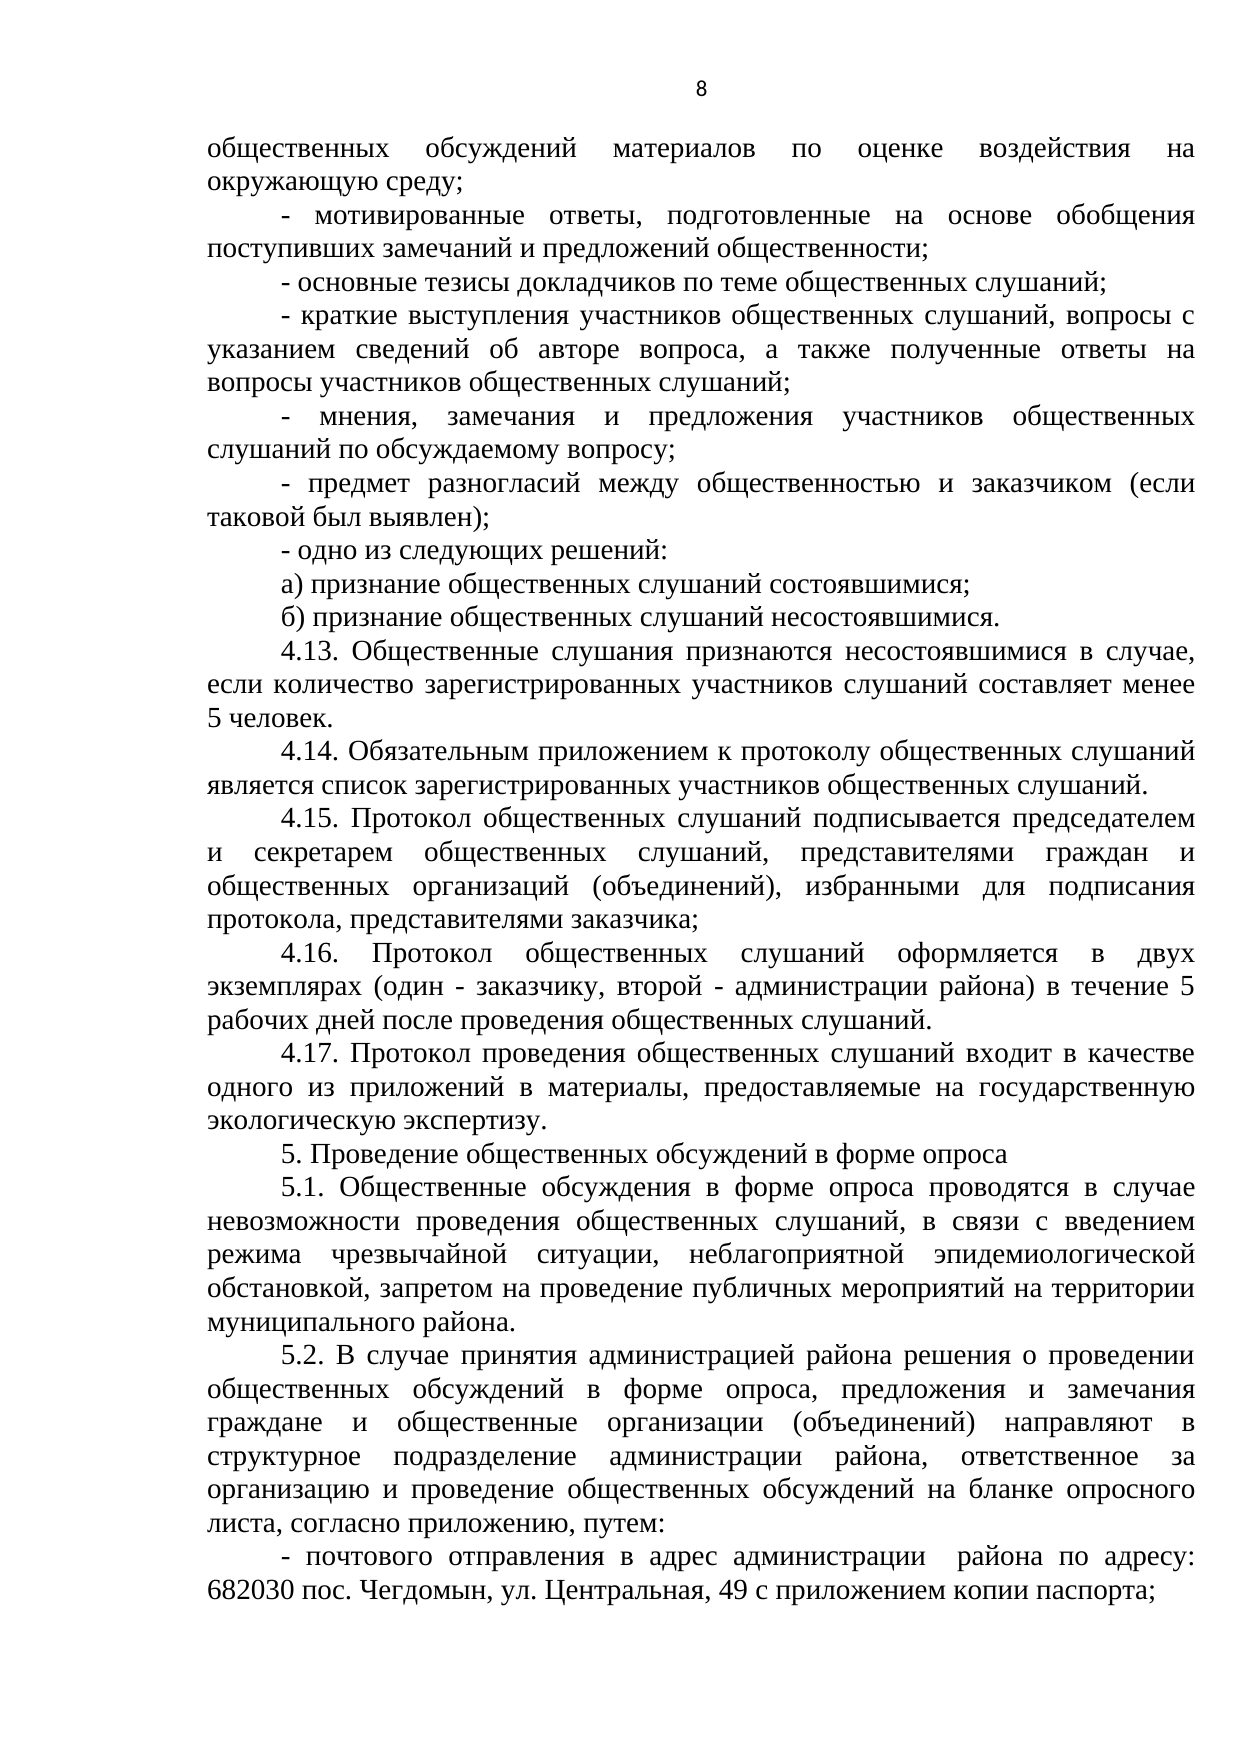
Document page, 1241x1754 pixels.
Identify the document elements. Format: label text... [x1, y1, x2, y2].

text - почтового отправления в адрес администрации района по адресу: 682030 пос. Чегдомын, ул. Центральная, 49 с приложением копии паспорта; [207, 1538, 1196, 1606]
text б) признание общественных слушаний несостоявшимися. [207, 599, 1196, 633]
text - предмет разногласий между общественностью и заказчиком (если таковой был выявлен); [207, 465, 1196, 532]
text а) признание общественных слушаний состоявшимися; [207, 566, 1196, 599]
text - основные тезисы докладчиков по теме общественных слушаний; [207, 264, 1196, 297]
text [207, 130, 1196, 197]
text - мотивированные ответы, подготовленные на основе обобщения поступивших замечаний и предложений общественности; [207, 197, 1196, 264]
title 5. Проведение общественных обсуждений в форме опроса [207, 1136, 1196, 1169]
text 4.17. Протокол проведения общественных слушаний входит в качестве одного из приложений в материалы, предоставляемые на государственную экологическую экспертизу. [207, 1035, 1196, 1136]
text 4.16. Протокол общественных слушаний оформляется в двух экземплярах (один - заказчику, второй - администрации района) в течение 5 рабочих дней после проведения общественных слушаний. [207, 935, 1196, 1035]
text 4.13. Общественные слушания признаются несостоявшимися в случае, если количество зарегистрированных участников слушаний составляет менее 5 человек. [207, 633, 1196, 733]
text 5.2. В случае принятия администрацией района решения о проведении общественных обсуждений в форме опроса, предложения и замечания граждане и общественные организации (объединений) направляют в структурное подразделение администрации района, ответственное за организацию и проведение общественных обсуждений на бланке опросного листа, согласно приложению, путем: [207, 1337, 1196, 1538]
text 5.1. Общественные обсуждения в форме опроса проводятся в случае невозможности проведения общественных слушаний, в связи с введением режима чрезвычайной ситуации, неблагоприятной эпидемиологической обстановкой, запретом на проведение публичных мероприятий на территории муниципального района. [207, 1169, 1196, 1337]
text - краткие выступления участников общественных слушаний, вопросы с указанием сведений об авторе вопроса, а также полученные ответы на вопросы участников общественных слушаний; [207, 297, 1196, 398]
text - мнения, замечания и предложения участников общественных слушаний по обсуждаемому вопросу; [207, 398, 1196, 465]
text 4.14. Обязательным приложением к протоколу общественных слушаний является список зарегистрированных участников общественных слушаний. [207, 733, 1196, 801]
text 4.15. Протокол общественных слушаний подписывается председателем и секретарем общественных слушаний, представителями граждан и общественных организаций (объединений), избранными для подписания протокола, представителями заказчика; [207, 801, 1196, 935]
text - одно из следующих решений: [207, 532, 1196, 566]
